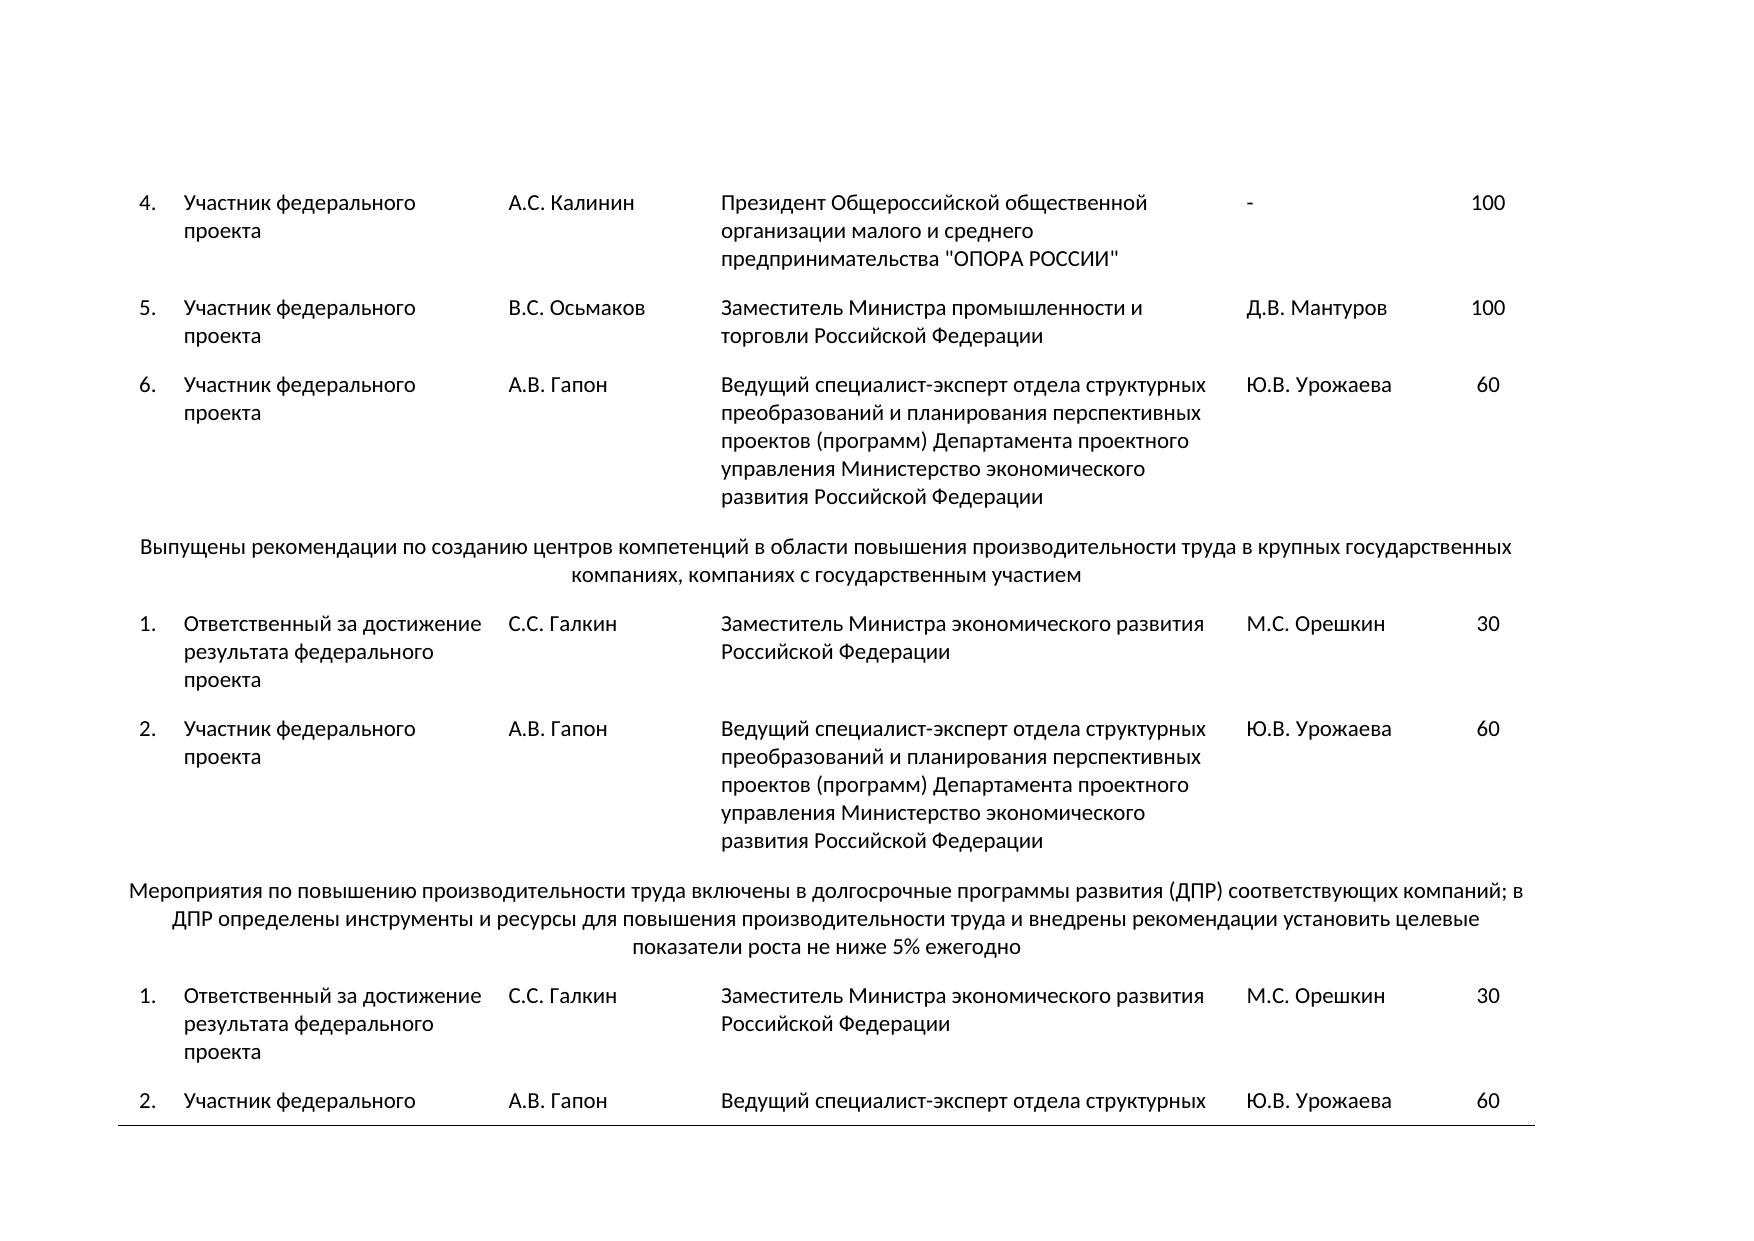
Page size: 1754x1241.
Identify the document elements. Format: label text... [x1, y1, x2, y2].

table_cell Заместитель Министра экономического развития Российской Федерации [714, 970, 1240, 1076]
table_cell С.С. Галкин [502, 599, 714, 704]
table_cell А.В. Гапон [502, 1076, 714, 1125]
table_cell Участник федерального проекта [177, 360, 502, 521]
table_cell Ответственный за достижение результата федерального проекта [177, 970, 502, 1076]
table_cell Заместитель Министра промышленности и торговли Российской Федерации [714, 283, 1240, 360]
table_cell М.С. Орешкин [1240, 970, 1441, 1076]
table_cell - [1240, 177, 1441, 282]
table_cell 30 [1441, 599, 1535, 704]
table_cell 2. [118, 1076, 177, 1125]
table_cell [177, 177, 502, 282]
table_cell Ответственный за достижение результата федерального проекта [177, 599, 502, 704]
table_cell 6. [118, 360, 177, 521]
table_cell 30 [1441, 970, 1535, 1076]
table_cell А.В. Гапон [502, 360, 714, 521]
table_cell Участник федерального проекта [177, 283, 502, 360]
table_cell В.С. Осьмаков [502, 283, 714, 360]
table_cell 100 [1441, 177, 1535, 282]
table_cell А.В. Гапон [502, 704, 714, 865]
table_cell 1. [118, 970, 177, 1076]
table_cell Выпущены рекомендации по созданию центров компетенций в области повышения производительности труда в крупных государственных компаниях, компаниях с государственным участием [118, 521, 1535, 598]
table_cell Д.В. Мантуров [1240, 283, 1441, 360]
table_cell С.С. Галкин [502, 970, 714, 1076]
table_cell Участник федерального проекта [177, 704, 502, 865]
table_cell Ю.В. Урожаева [1240, 1076, 1441, 1125]
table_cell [177, 1076, 502, 1125]
table_cell М.С. Орешкин [1240, 599, 1441, 704]
table_cell Заместитель Министра экономического развития Российской Федерации [714, 599, 1240, 704]
table_cell 2. [118, 704, 177, 865]
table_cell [714, 1076, 1240, 1125]
table_cell 60 [1441, 704, 1535, 865]
table_cell 4. [118, 177, 177, 282]
table_cell Президент Общероссийской общественной организации малого и среднего предпринимательства "ОПОРА РОССИИ" [714, 177, 1240, 282]
table_cell 1. [118, 599, 177, 704]
table_cell Ю.В. Урожаева [1240, 360, 1441, 521]
table_cell 100 [1441, 283, 1535, 360]
table_cell Мероприятия по повышению производительности труда включены в долгосрочные программы развития (ДПР) соответствующих компаний; в ДПР определены инструменты и ресурсы для повышения производительности труда и внедрены рекомендации установить целевые показатели роста не ниже 5% ежегодно [118, 865, 1535, 970]
table_cell Ю.В. Урожаева [1240, 704, 1441, 865]
table_cell 5. [118, 283, 177, 360]
table_cell 60 [1441, 1076, 1535, 1125]
table_cell 60 [1441, 360, 1535, 521]
table_cell А.С. Калинин [502, 177, 714, 282]
